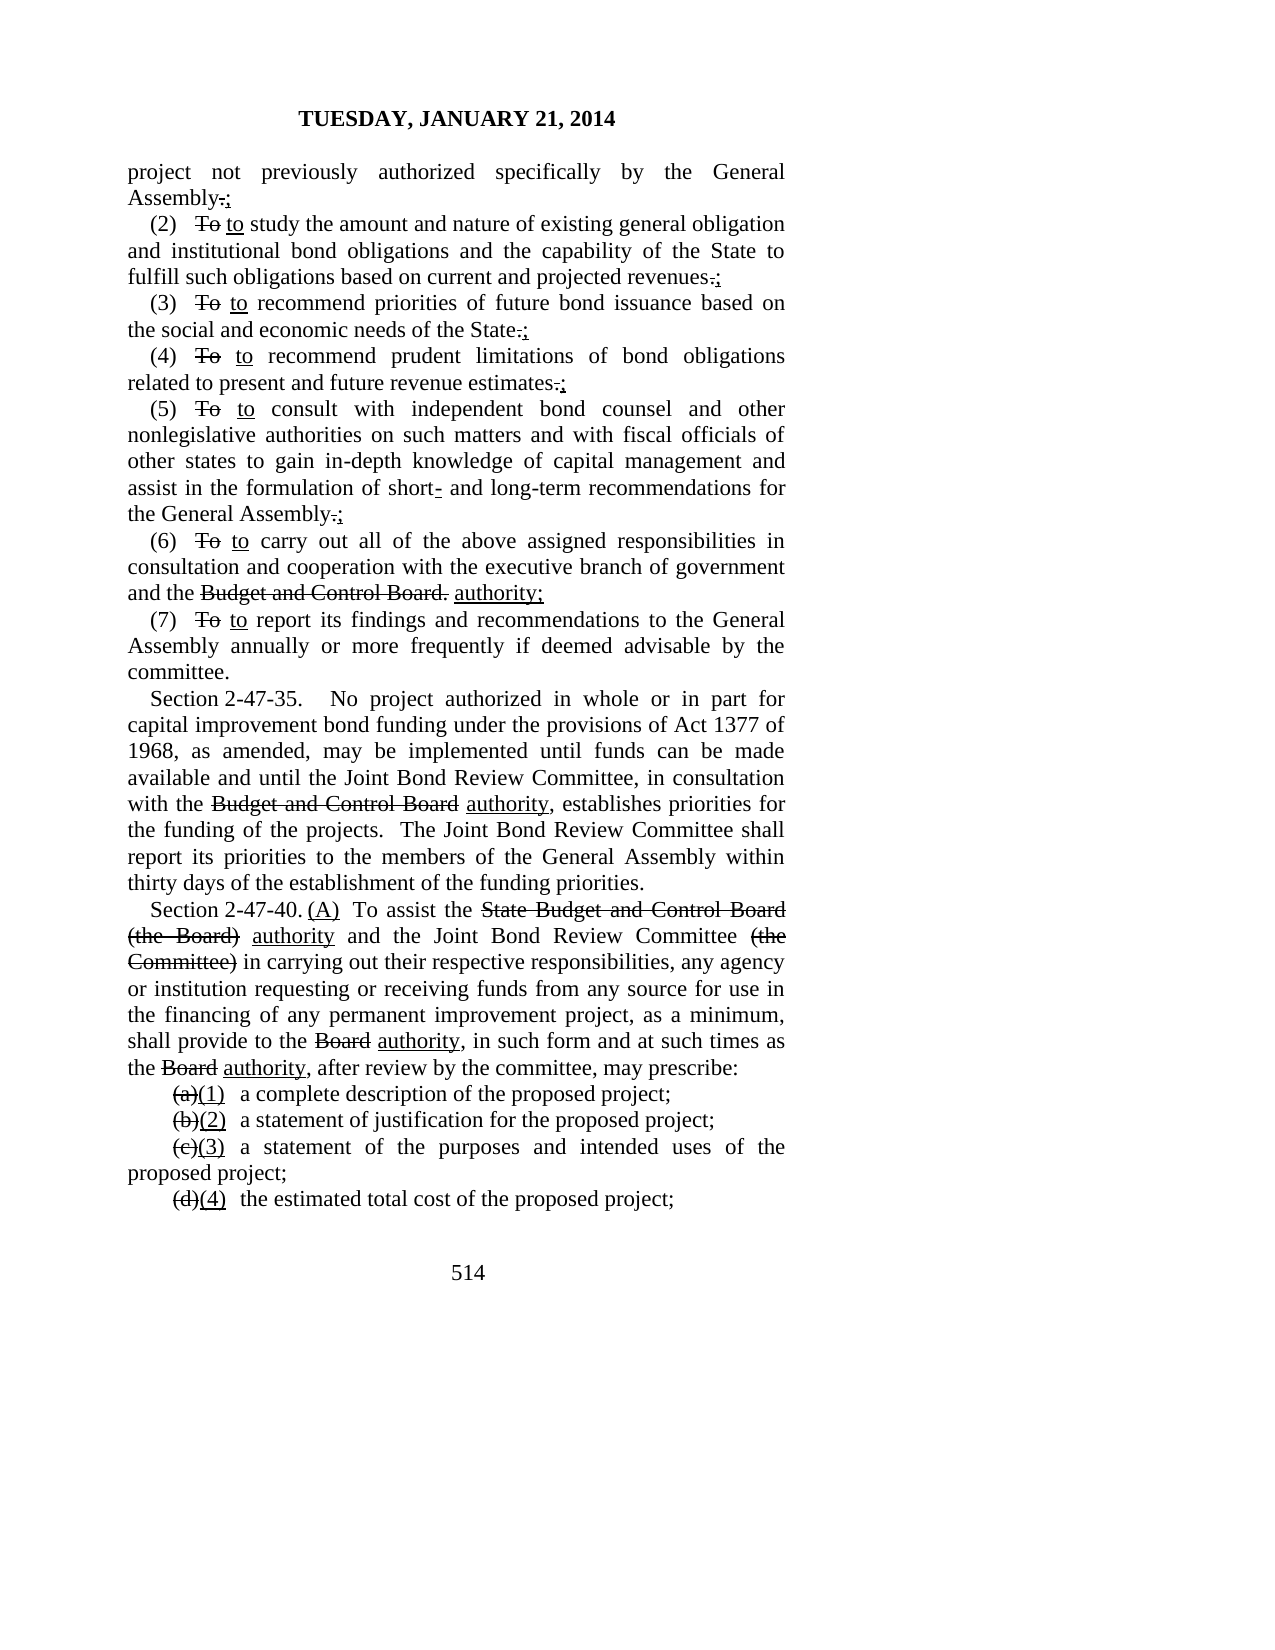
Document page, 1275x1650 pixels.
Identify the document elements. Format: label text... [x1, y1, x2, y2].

text (b)(2) a statement of justification for the proposed project; [127, 1106, 786, 1133]
text (a)(1) a complete description of the proposed project; [127, 1080, 786, 1106]
text (d)(4) the estimated total cost of the proposed project; [127, 1186, 786, 1212]
text Section 2-47-35. No project authorized in whole or in part for capital improvement bond funding under the provisions of Act 1377 of 1968, as amended, may be implemented until funds can be made available and until the Joint Bond Review Committee, in consultation with the Budget and Control Board authority, establishes priorities for the funding of the projects. The Joint Bond Review Committee shall report its priorities to the members of the General Assembly within thirty days of the establishment of the funding priorities. [127, 685, 786, 896]
text (c)(3) a statement of the purposes and intended uses of the proposed project; [127, 1133, 786, 1186]
text (6) To to carry out all of the above assigned responsibilities in consultation and cooperation with the executive branch of government and the Budget and Control Board. authority; [127, 527, 786, 606]
text (2) To to study the amount and nature of existing general obligation and institutional bond obligations and the capability of the State to fulfill such obligations based on current and projected revenues.; [127, 210, 786, 289]
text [127, 158, 786, 210]
text Section 2-47-40. (A) To assist the State Budget and Control Board (the Board) authority and the Joint Bond Review Committee (the Committee) in carrying out their respective responsibilities, any agency or institution requesting or receiving funds from any source for use in the financing of any permanent improvement project, as a minimum, shall provide to the Board authority, in such form and at such times as the Board authority, after review by the committee, may prescribe: [127, 896, 786, 1080]
text (4) To to recommend prudent limitations of bond obligations related to present and future revenue estimates.; [127, 342, 786, 395]
text (7) To to report its findings and recommendations to the General Assembly annually or more frequently if deemed advisable by the committee. [127, 606, 786, 685]
text (5) To to consult with independent bond counsel and other nonlegislative authorities on such matters and with fiscal officials of other states to gain in-depth knowledge of capital management and assist in the formulation of short- and long-term recommendations for the General Assembly.; [127, 395, 786, 527]
text (3) To to recommend priorities of future bond issuance based on the social and economic needs of the State.; [127, 289, 786, 342]
